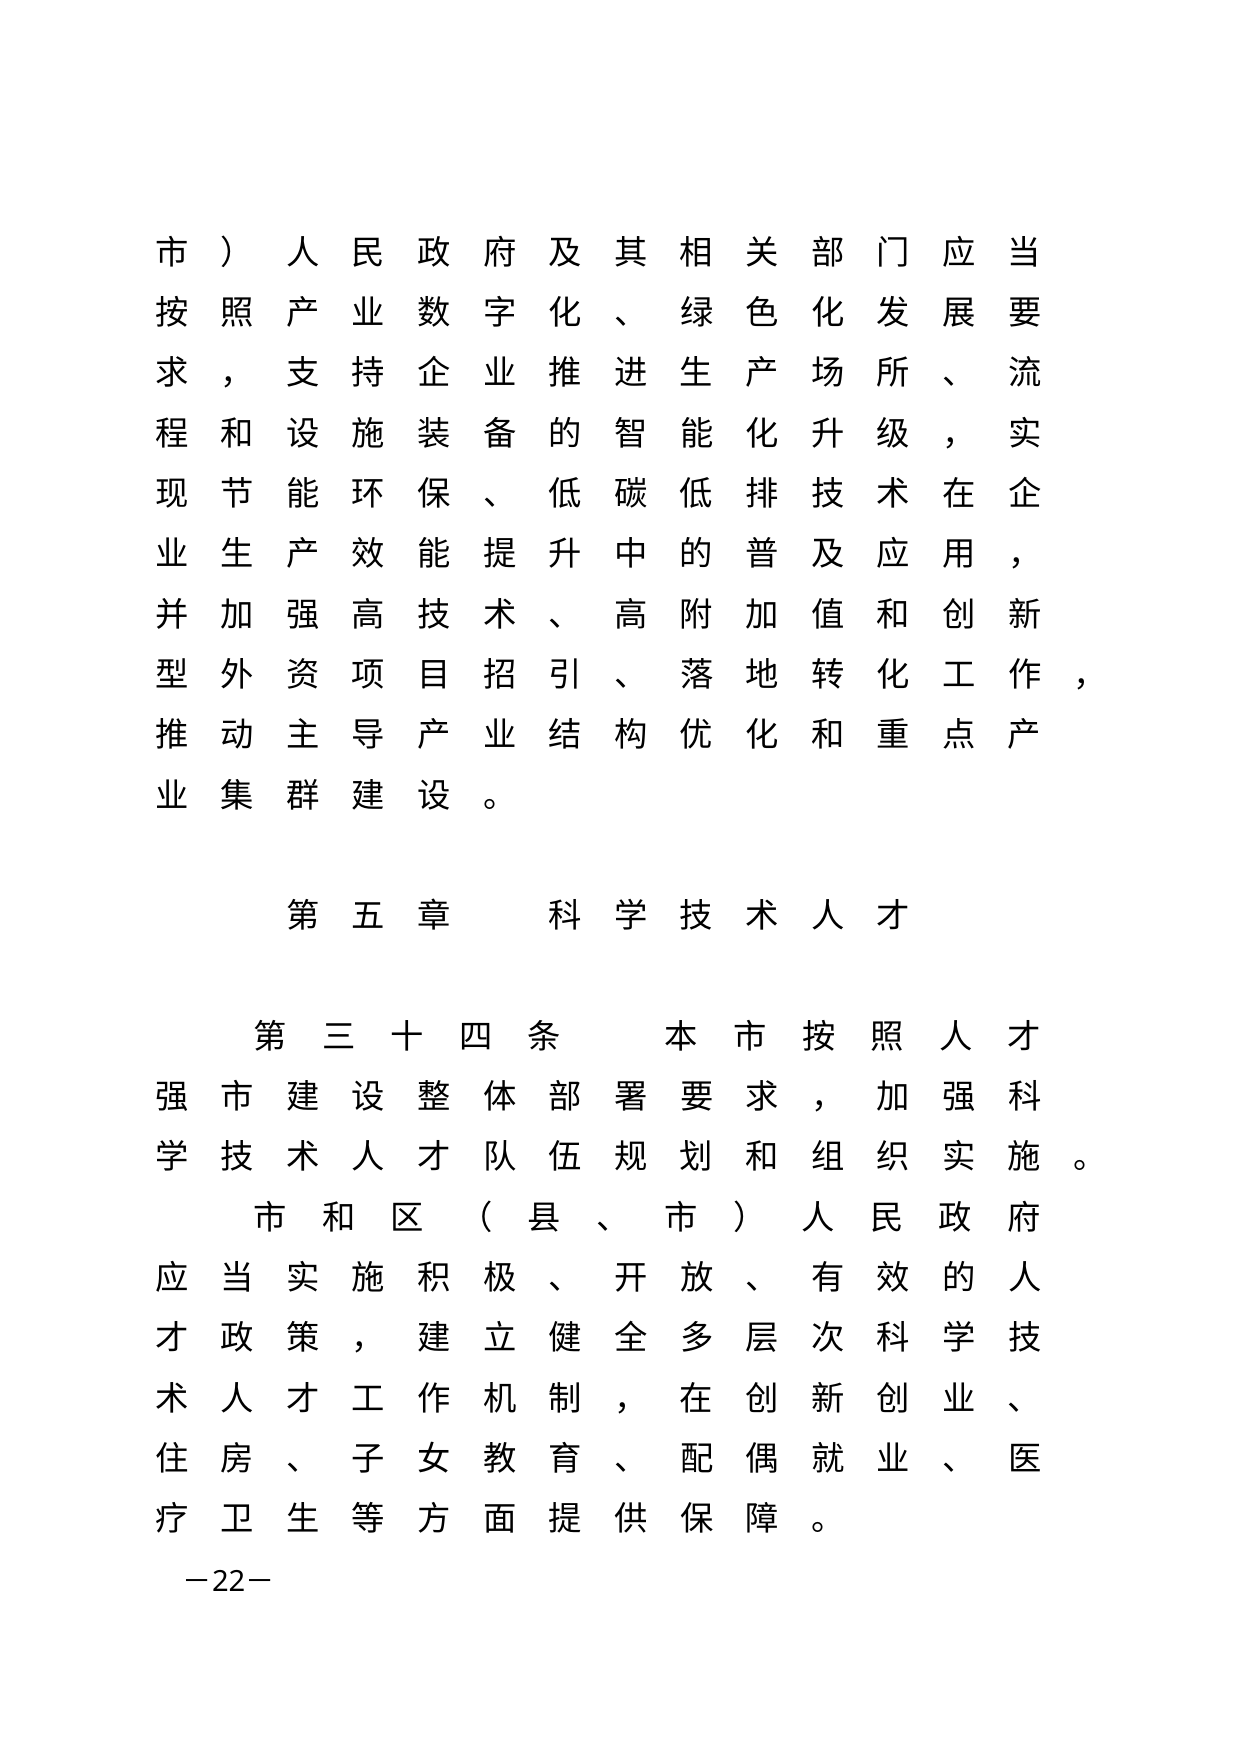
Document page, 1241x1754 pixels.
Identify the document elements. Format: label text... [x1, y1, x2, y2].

text 第五章 科学技术人才 [155, 883, 1073, 943]
text 市和区（县、市）人民政府应当实施积极、开放、有效的人才政策，建立健全多层次科学技术人才工作机制，在创新创业、住房、子女教育、配偶就业、医疗卫生等方面提供保障。 [155, 1184, 1073, 1546]
text 第三十三条 市和区（县、市）人民政府及其相关部门应当按照产业数字化、绿色化发展要求，支持企业推进生产场所、流程和设施装备的智能化升级，实现节能环保、低碳低排技术在企业生产效能提升中的普及应用，并加强高技术、高附加值和创新型外资项目招引、落地转化工作，推动主导产业结构优化和重点产业集群建设。 [155, 219, 1073, 823]
text 第三十四条 本市按照人才强市建设整体部署要求，加强科学技术人才队伍规划和组织实施。 [155, 1003, 1073, 1184]
